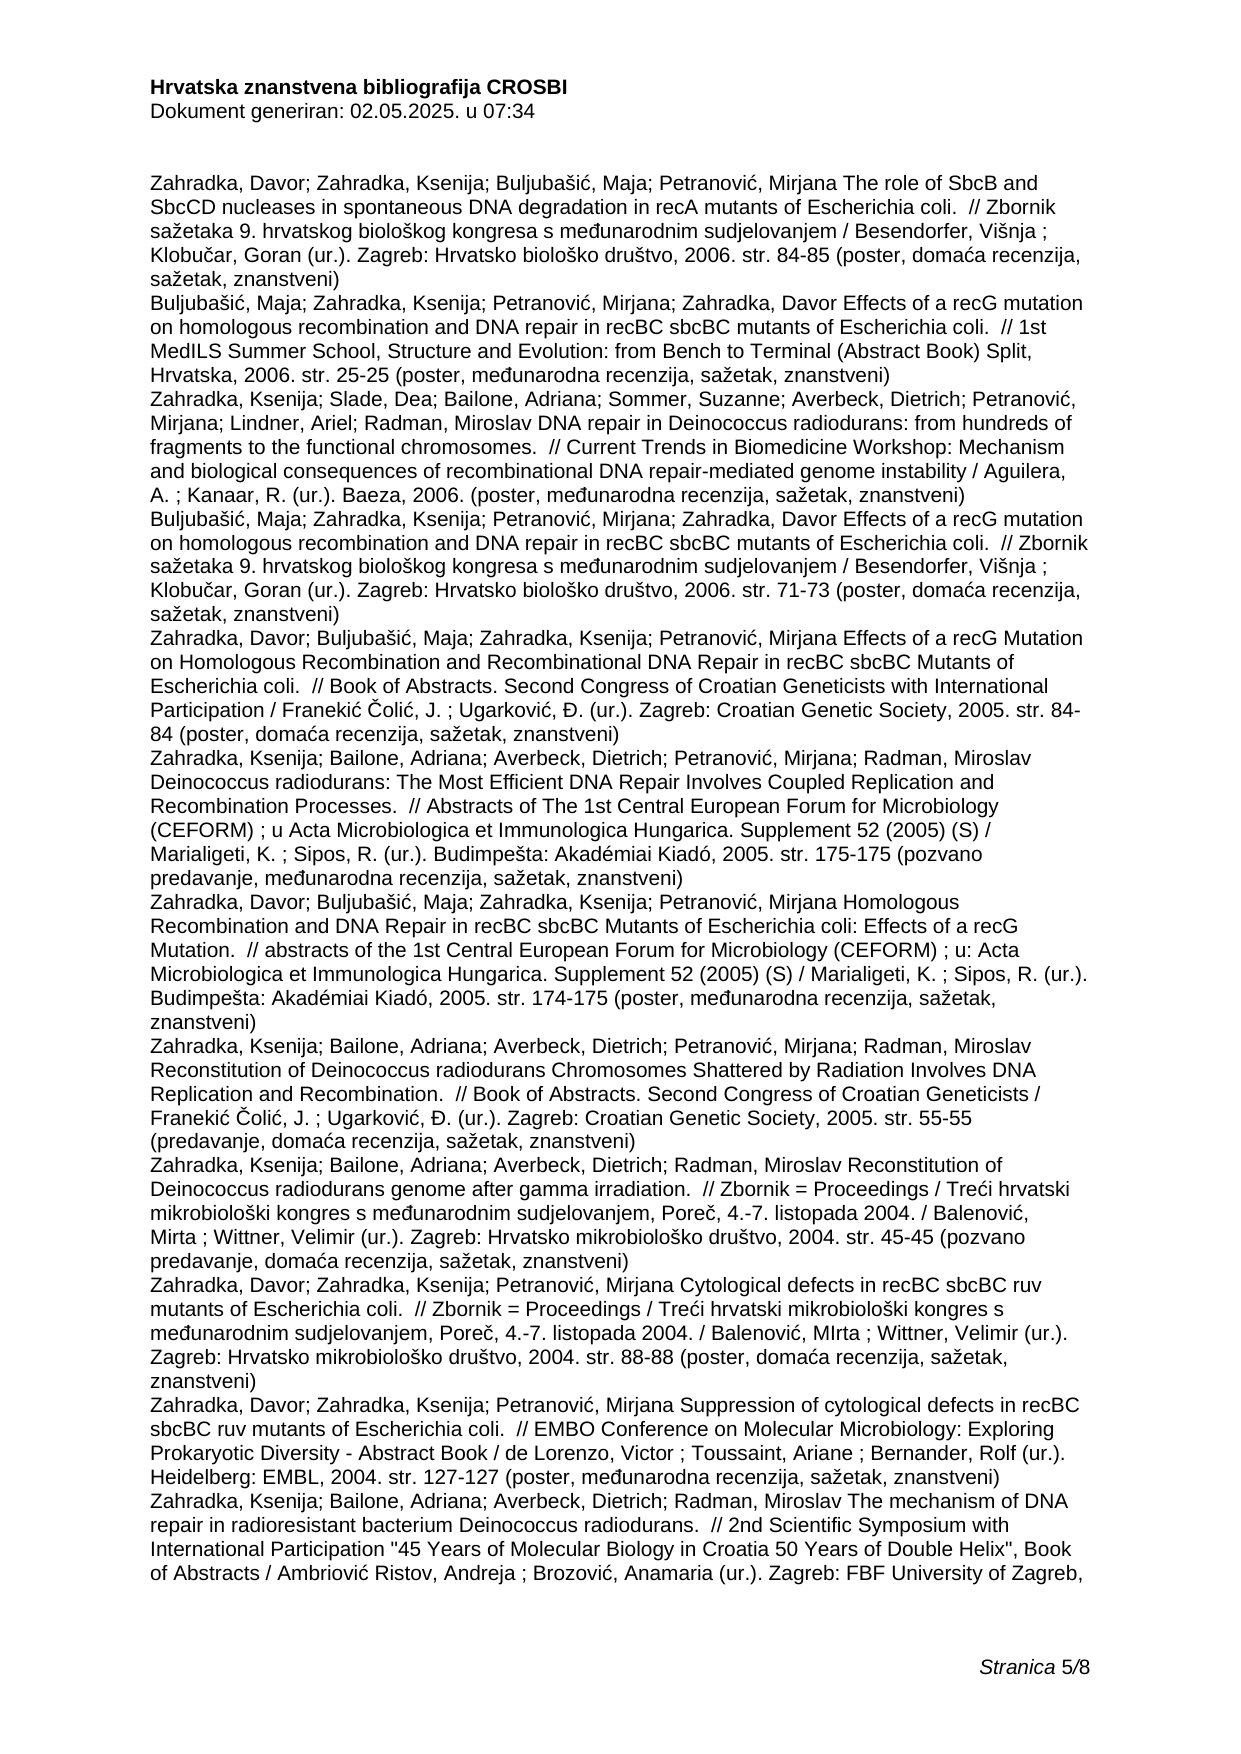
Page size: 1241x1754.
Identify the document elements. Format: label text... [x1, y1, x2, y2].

text Zahradka, Davor; Buljubašić, Maja; Zahradka, Ksenija; Petranović, Mirjana [150, 890, 1090, 1033]
text Zahradka, Davor; Zahradka, Ksenija; Petranović, Mirjana [150, 1393, 1090, 1489]
text Zahradka, Davor; Zahradka, Ksenija; Buljubašić, Maja; Petranović, Mirjana [150, 171, 1090, 291]
text Buljubašić, Maja; Zahradka, Ksenija; Petranović, Mirjana; Zahradka, Davor [150, 506, 1090, 626]
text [150, 1489, 1090, 1584]
text Zahradka, Ksenija; Bailone, Adriana; Averbeck, Dietrich; Petranović, Mirjana; Radman, Miroslav [150, 1033, 1090, 1153]
text Zahradka, Ksenija; Slade, Dea; Bailone, Adriana; Sommer, Suzanne; Averbeck, Dietrich; Petranović, Mirjana; Lindner, Ariel; Radman, Miroslav [150, 387, 1090, 506]
text Zahradka, Davor; Zahradka, Ksenija; Petranović, Mirjana [150, 1273, 1090, 1393]
text Zahradka, Davor; Buljubašić, Maja; Zahradka, Ksenija; Petranović, Mirjana [150, 626, 1090, 746]
text Zahradka, Ksenija; Bailone, Adriana; Averbeck, Dietrich; Radman, Miroslav [150, 1153, 1090, 1273]
text Zahradka, Ksenija; Bailone, Adriana; Averbeck, Dietrich; Petranović, Mirjana; Radman, Miroslav [150, 746, 1090, 890]
text Buljubašić, Maja; Zahradka, Ksenija; Petranović, Mirjana; Zahradka, Davor [150, 291, 1090, 387]
